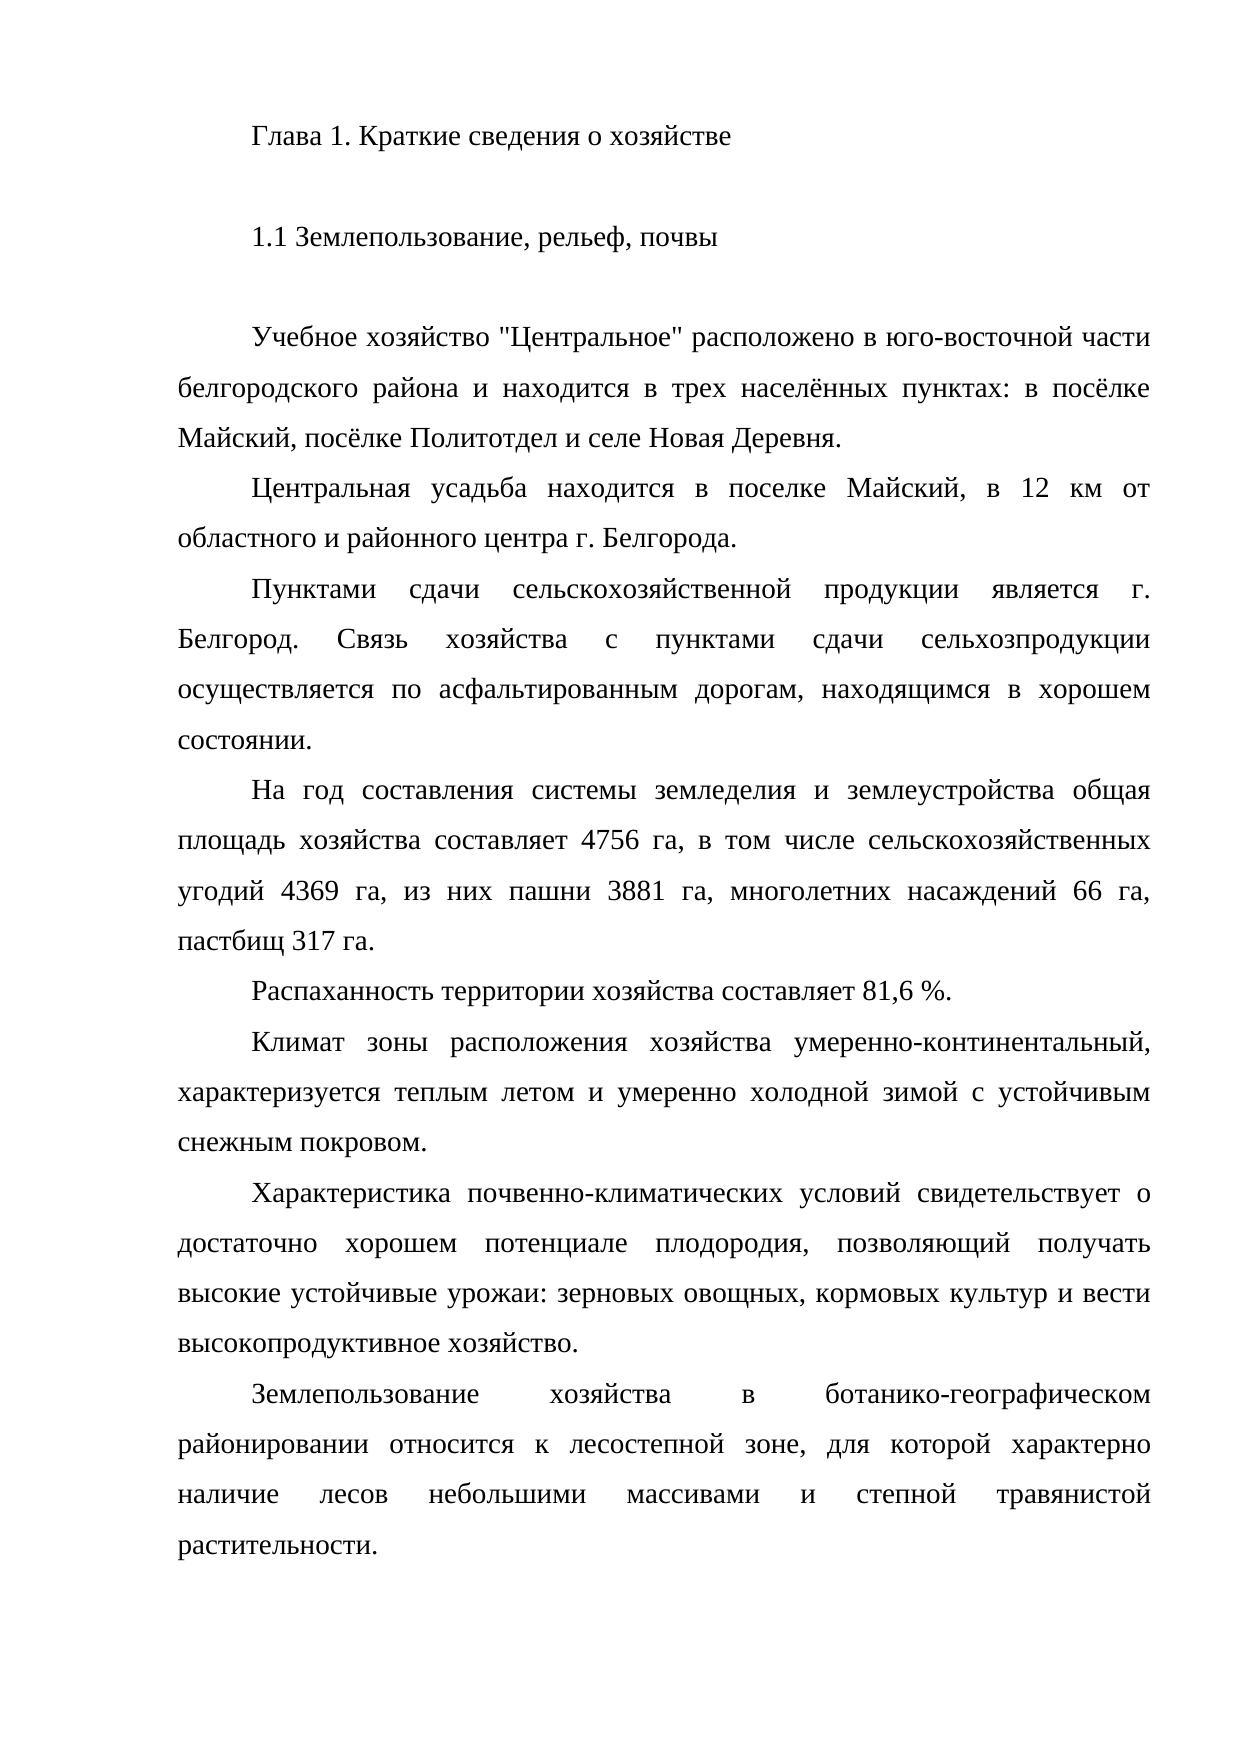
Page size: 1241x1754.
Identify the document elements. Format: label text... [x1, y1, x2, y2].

text Характеристика почвенно-климатических условий свидетельствует о достаточно хорошем потенциале плодородия, позволяющий получать высокие устойчивые урожаи: зерновых овощных, кормовых культур и вести высокопродуктивное хозяйство. [177, 1175, 1152, 1359]
text Климат зоны расположения хозяйства умеренно-континентальный, характеризуется теплым летом и умеренно холодной зимой с устойчивым снежным покровом. [177, 1024, 1152, 1158]
text Землепользование хозяйства в ботанико-географическом районировании относится к лесостепной зоне, для которой характерно наличие лесов небольшими массивами и степной травянистой растительности. [177, 1376, 1152, 1560]
text 1.1 Землепользование, рельеф, почвы [177, 219, 1152, 252]
text Учебное хозяйство "Центральное" расположено в юго-восточной части белгородского района и находится в трех населённых пунктах: в посёлке Майский, посёлке Политотдел и селе Новая Деревня. [177, 319, 1152, 453]
text Пунктами сдачи сельскохозяйственной продукции является г. Белгород. Связь хозяйства с пунктами сдачи сельхозпродукции осуществляется по асфальтированным дорогам, находящимся в хорошем состоянии. [177, 571, 1152, 755]
text Глава 1. Краткие сведения о хозяйстве [177, 118, 1152, 152]
text Центральная усадьба находится в поселке Майский, в от областного и районного центра г. Белгорода. [177, 470, 1152, 554]
text Распаханность территории хозяйства составляет 81,6 %. [177, 973, 1152, 1007]
text На год составления системы земледелия и землеустройства общая площадь хозяйства составляет , в том числе сельскохозяйственных угодий , из них пашни , многолетних насаждений , пастбищ . [177, 772, 1152, 957]
